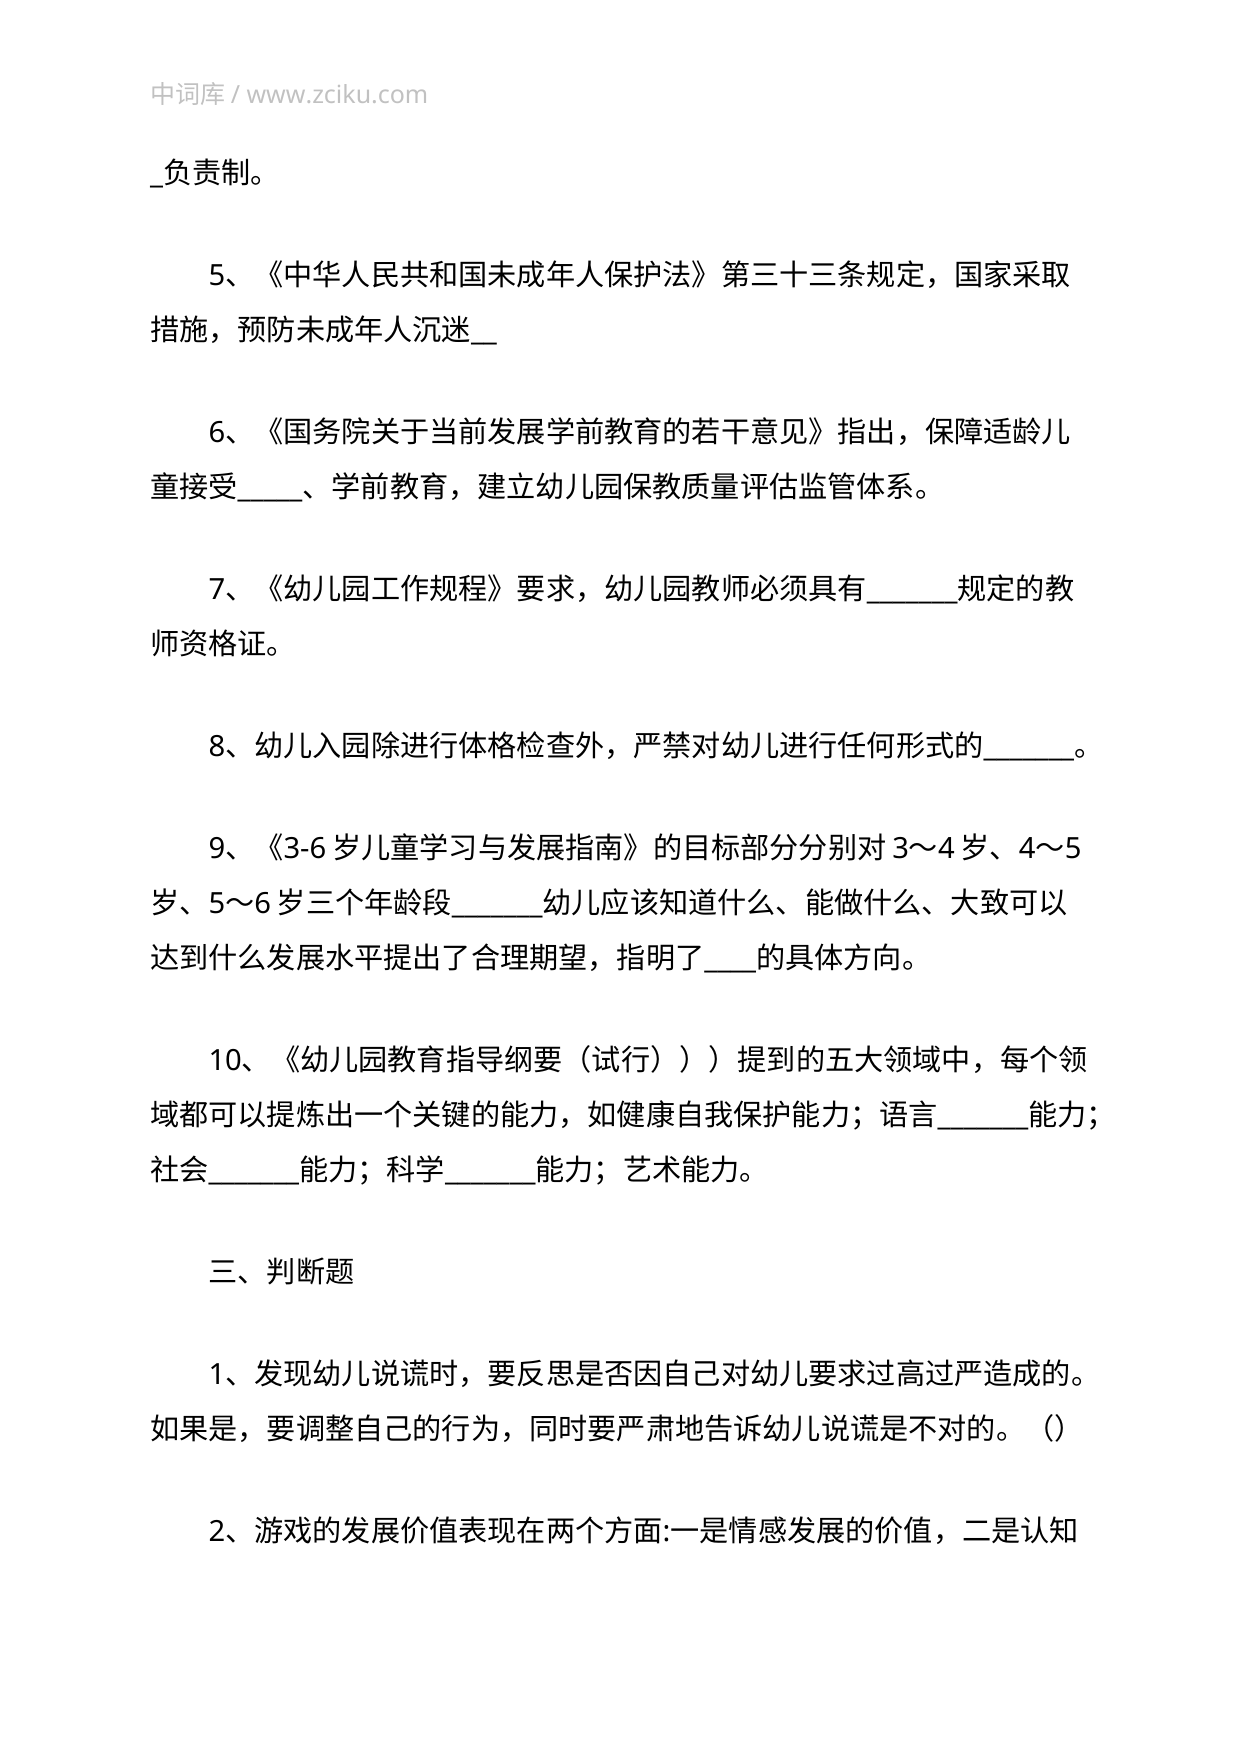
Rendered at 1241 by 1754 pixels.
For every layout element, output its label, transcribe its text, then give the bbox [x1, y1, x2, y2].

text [150, 1507, 1090, 1549]
text 7、《幼儿园工作规程》要求，幼儿园教师必须具有_______规定的教师资格证。 [150, 566, 1090, 663]
text 10、《幼儿园教育指导纲要（试行）））提到的五大领域中，每个领域都可以提炼出一个关键的能力，如健康自我保护能力；语言_______能力；社会_______能力；科学_______能力；艺术能力。 [150, 1037, 1090, 1189]
text 9、《3-6岁儿童学习与发展指南》的目标部分分别对3～4岁、4～5岁、5～6岁三个年龄段_______幼儿应该知道什么、能做什么、大致可以达到什么发展水平提出了合理期望，指明了____的具体方向。 [150, 825, 1090, 977]
text 1、发现幼儿说谎时，要反思是否因自己对幼儿要求过高过严造成的。如果是，要调整自己的行为，同时要严肃地告诉幼儿说谎是不对的。（） [150, 1350, 1090, 1448]
text 8、幼儿入园除进行体格检查外，严禁对幼儿进行任何形式的_______。 [150, 723, 1090, 765]
text 6、《国务院关于当前发展学前教育的若干意见》指出，保障适龄儿童接受_____、学前教育，建立幼儿园保教质量评估监管体系。 [150, 409, 1090, 506]
text 三、判断题 [150, 1249, 1090, 1291]
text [150, 150, 1090, 192]
text 5、《中华人民共和国未成年人保护法》第三十三条规定，国家采取措施，预防未成年人沉迷__ [150, 252, 1090, 349]
